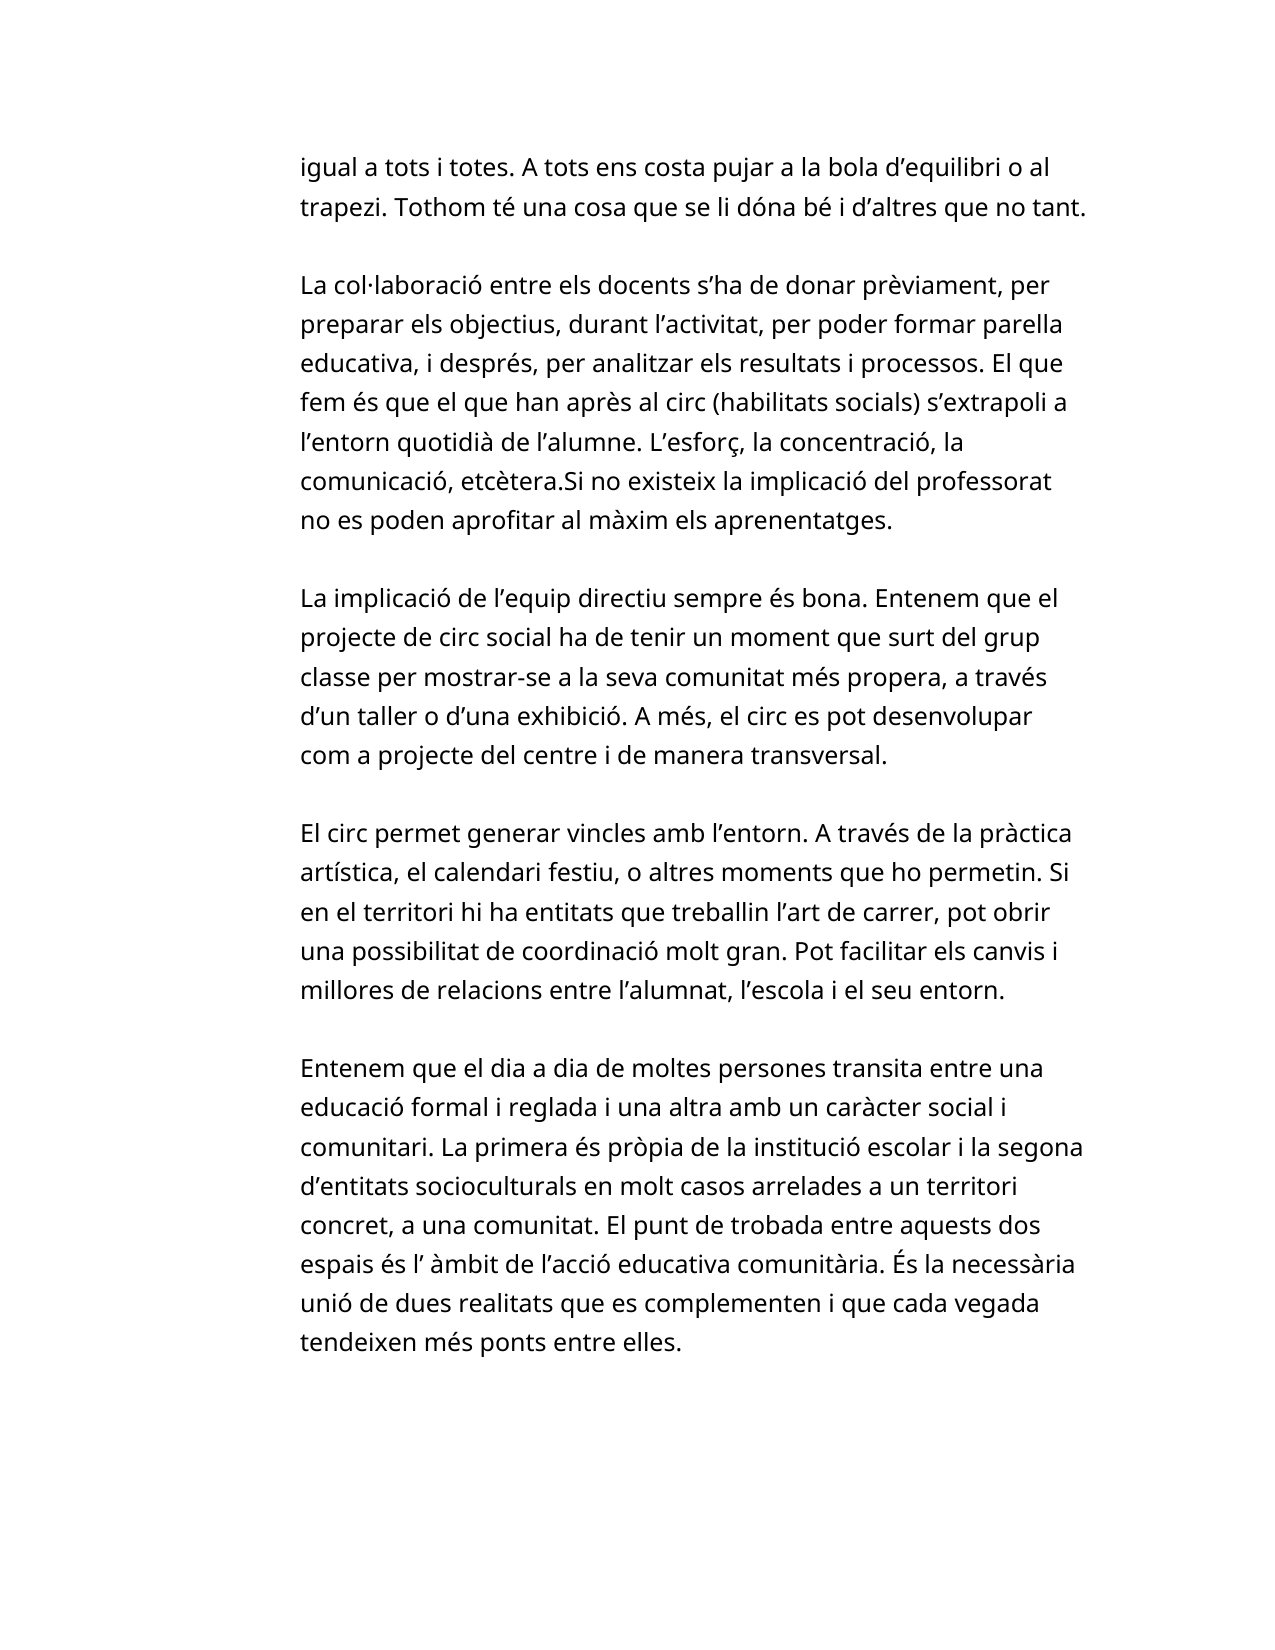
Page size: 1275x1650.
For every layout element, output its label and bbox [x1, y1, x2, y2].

text [300, 150, 1087, 1359]
